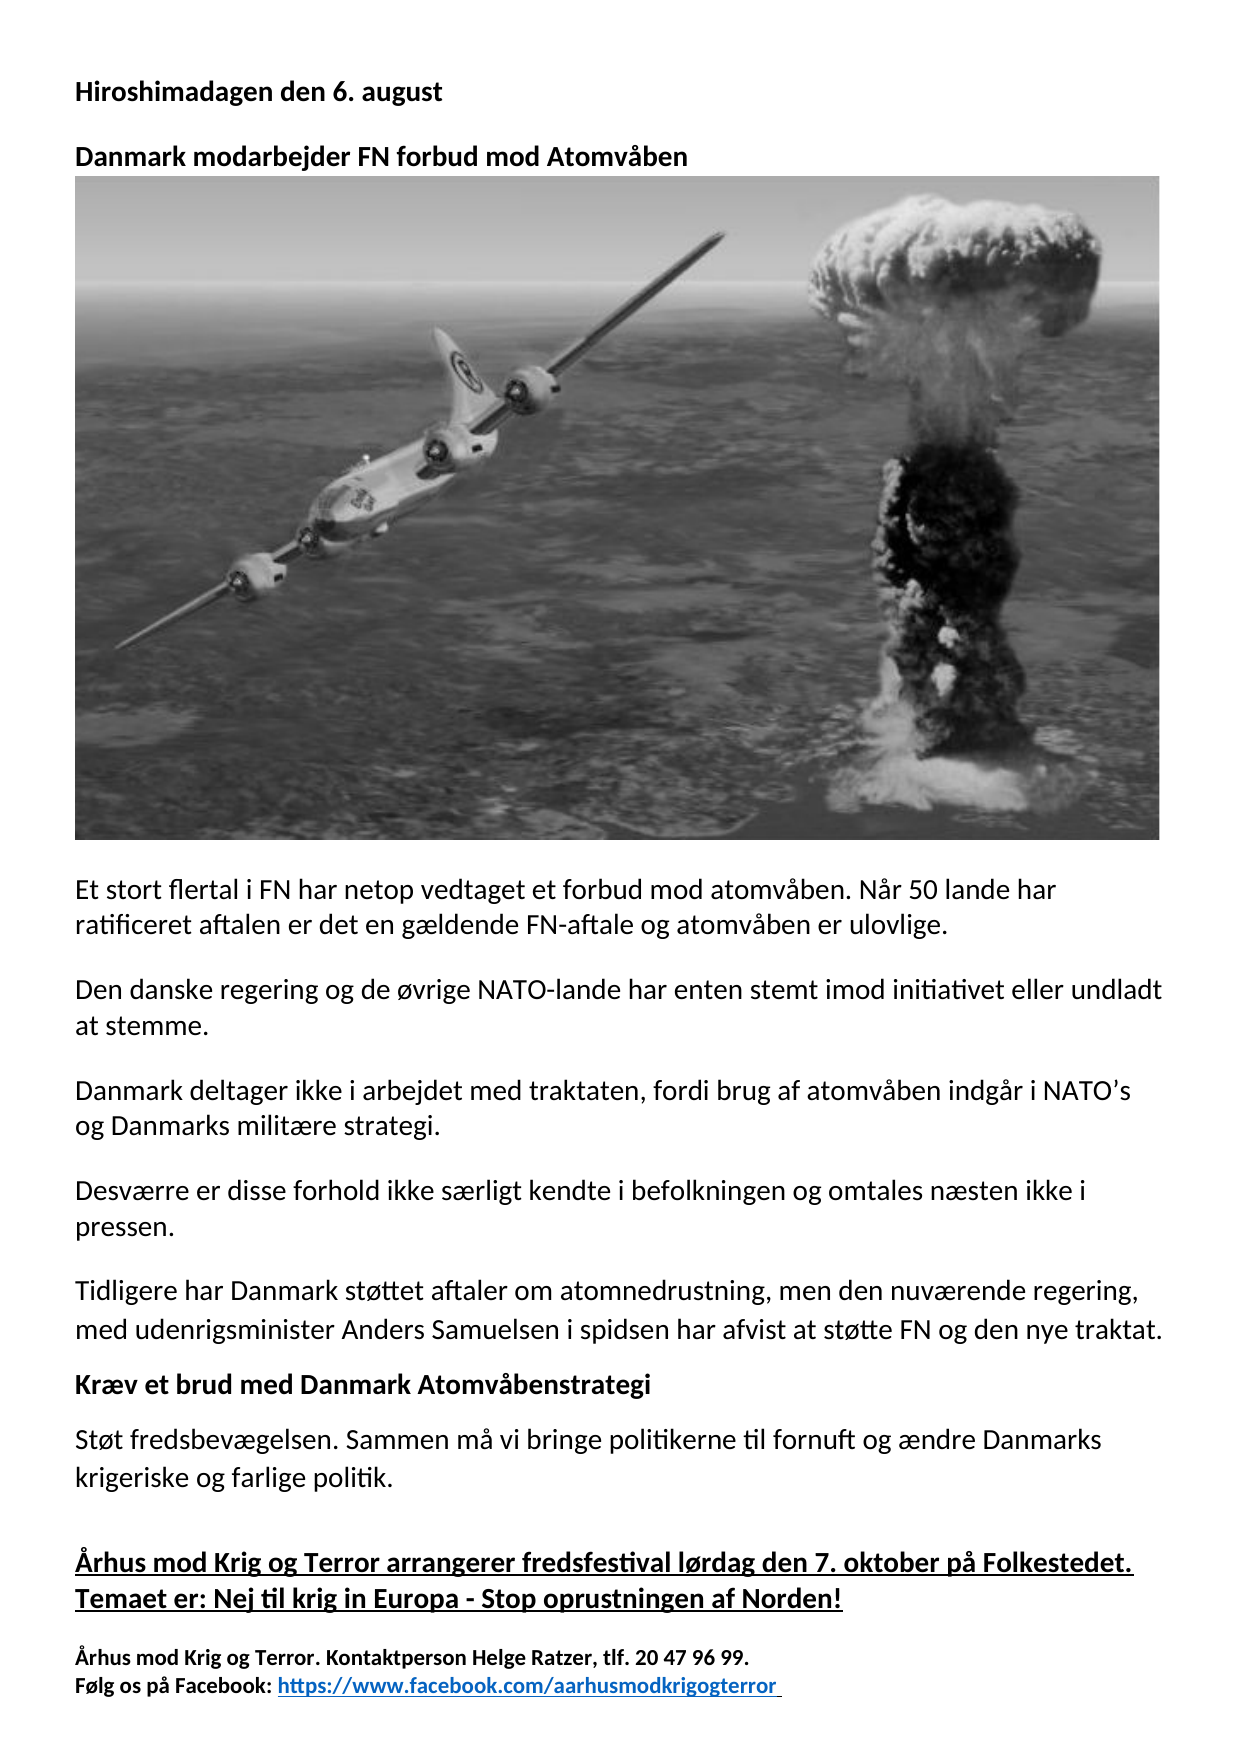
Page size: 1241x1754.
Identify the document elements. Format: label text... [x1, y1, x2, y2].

text Århus mod Krig og Terror arrangerer fredsfestival lørdag den 7. oktober på Folkestedet. [75, 1544, 1165, 1580]
text Tidligere har Danmark støttet aftaler om atomnedrustning, men den nuværende regering, med udenrigsminister Anders Samuelsen i spidsen har afvist at støtte FN og den nye traktat. [75, 1272, 1165, 1346]
text Hiroshimadagen den 6. august [75, 73, 1165, 109]
text Følg os på Facebook: https://www.facebook.com/aarhusmodkrigogterror [75, 1671, 1165, 1699]
text Støt fredsbevægelsen. Sammen må vi bringe politikerne til fornuft og ændre Danmarks krigeriske og farlige politik. [75, 1421, 1165, 1525]
text Danmark deltager ikke i arbejdet med traktaten, fordi brug af atomvåben indgår i NATO’s og Danmarks militære strategi. [75, 1072, 1165, 1143]
text Kræv et brud med Danmark Atomvåbenstrategi [75, 1366, 1165, 1402]
text Et stort flertal i FN har netop vedtaget et forbud mod atomvåben. Når 50 lande har ratificeret aftalen er det en gældende FN-aftale og atomvåben er ulovlige. [75, 871, 1165, 942]
text Desværre er disse forhold ikke særligt kendte i befolkningen og omtales næsten ikke i pressen. [75, 1172, 1165, 1243]
text Århus mod Krig og Terror. Kontaktperson Helge Ratzer, tlf. 20 47 96 99. [75, 1643, 1165, 1671]
text Temaet er: Nej til krig in Europa - Stop oprustningen af Norden! [75, 1580, 1165, 1643]
text Den danske regering og de øvrige NATO-lande har enten stemt imod initiativet eller undladt at stemme. [75, 971, 1165, 1042]
picture [75, 176, 1160, 840]
